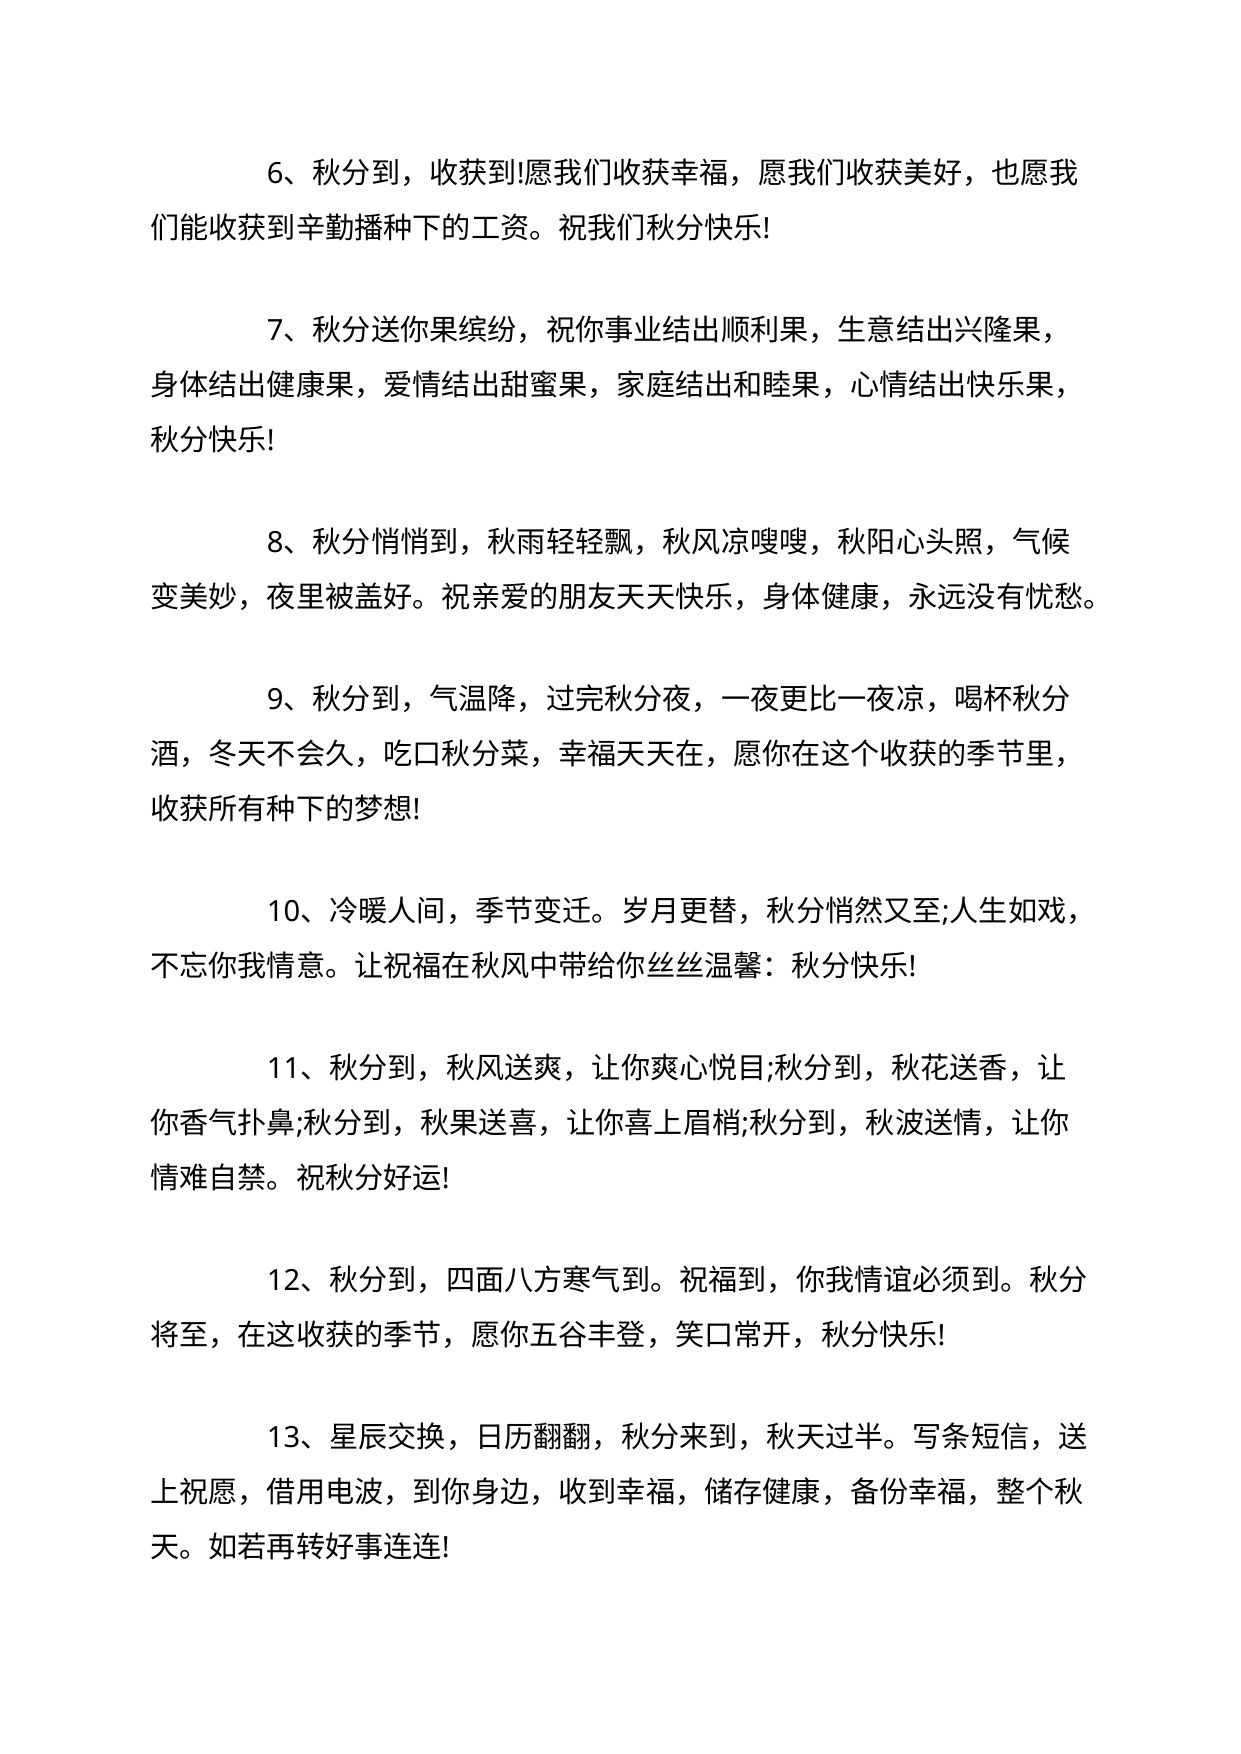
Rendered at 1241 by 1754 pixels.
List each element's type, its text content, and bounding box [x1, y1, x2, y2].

text 9、秋分到，气温降，过完秋分夜，一夜更比一夜凉，喝杯秋分酒，冬天不会久，吃口秋分菜，幸福天天在，愿你在这个收获的季节里，收获所有种下的梦想! [150, 676, 1090, 828]
text 10、冷暖人间，季节变迁。岁月更替，秋分悄然又至;人生如戏，不忘你我情意。让祝福在秋风中带给你丝丝温馨：秋分快乐! [150, 887, 1090, 985]
text 11、秋分到，秋风送爽，让你爽心悦目;秋分到，秋花送香，让你香气扑鼻;秋分到，秋果送喜，让你喜上眉梢;秋分到，秋波送情，让你情难自禁。祝秋分好运! [150, 1044, 1090, 1197]
text 7、秋分送你果缤纷，祝你事业结出顺利果，生意结出兴隆果，身体结出健康果，爱情结出甜蜜果，家庭结出和睦果，心情结出快乐果，秋分快乐! [150, 307, 1090, 459]
text 6、秋分到，收获到!愿我们收获幸福，愿我们收获美好，也愿我们能收获到辛勤播种下的工资。祝我们秋分快乐! [150, 150, 1090, 247]
text 8、秋分悄悄到，秋雨轻轻飘，秋风凉嗖嗖，秋阳心头照，气候变美妙，夜里被盖好。祝亲爱的朋友天天快乐，身体健康，永远没有忧愁。 [150, 519, 1090, 616]
text 12、秋分到，四面八方寒气到。祝福到，你我情谊必须到。秋分将至，在这收获的季节，愿你五谷丰登，笑口常开，秋分快乐! [150, 1256, 1090, 1354]
text 13、星辰交换，日历翻翻，秋分来到，秋天过半。写条短信，送上祝愿，借用电波，到你身边，收到幸福，储存健康，备份幸福，整个秋天。如若再转好事连连! [150, 1413, 1090, 1566]
